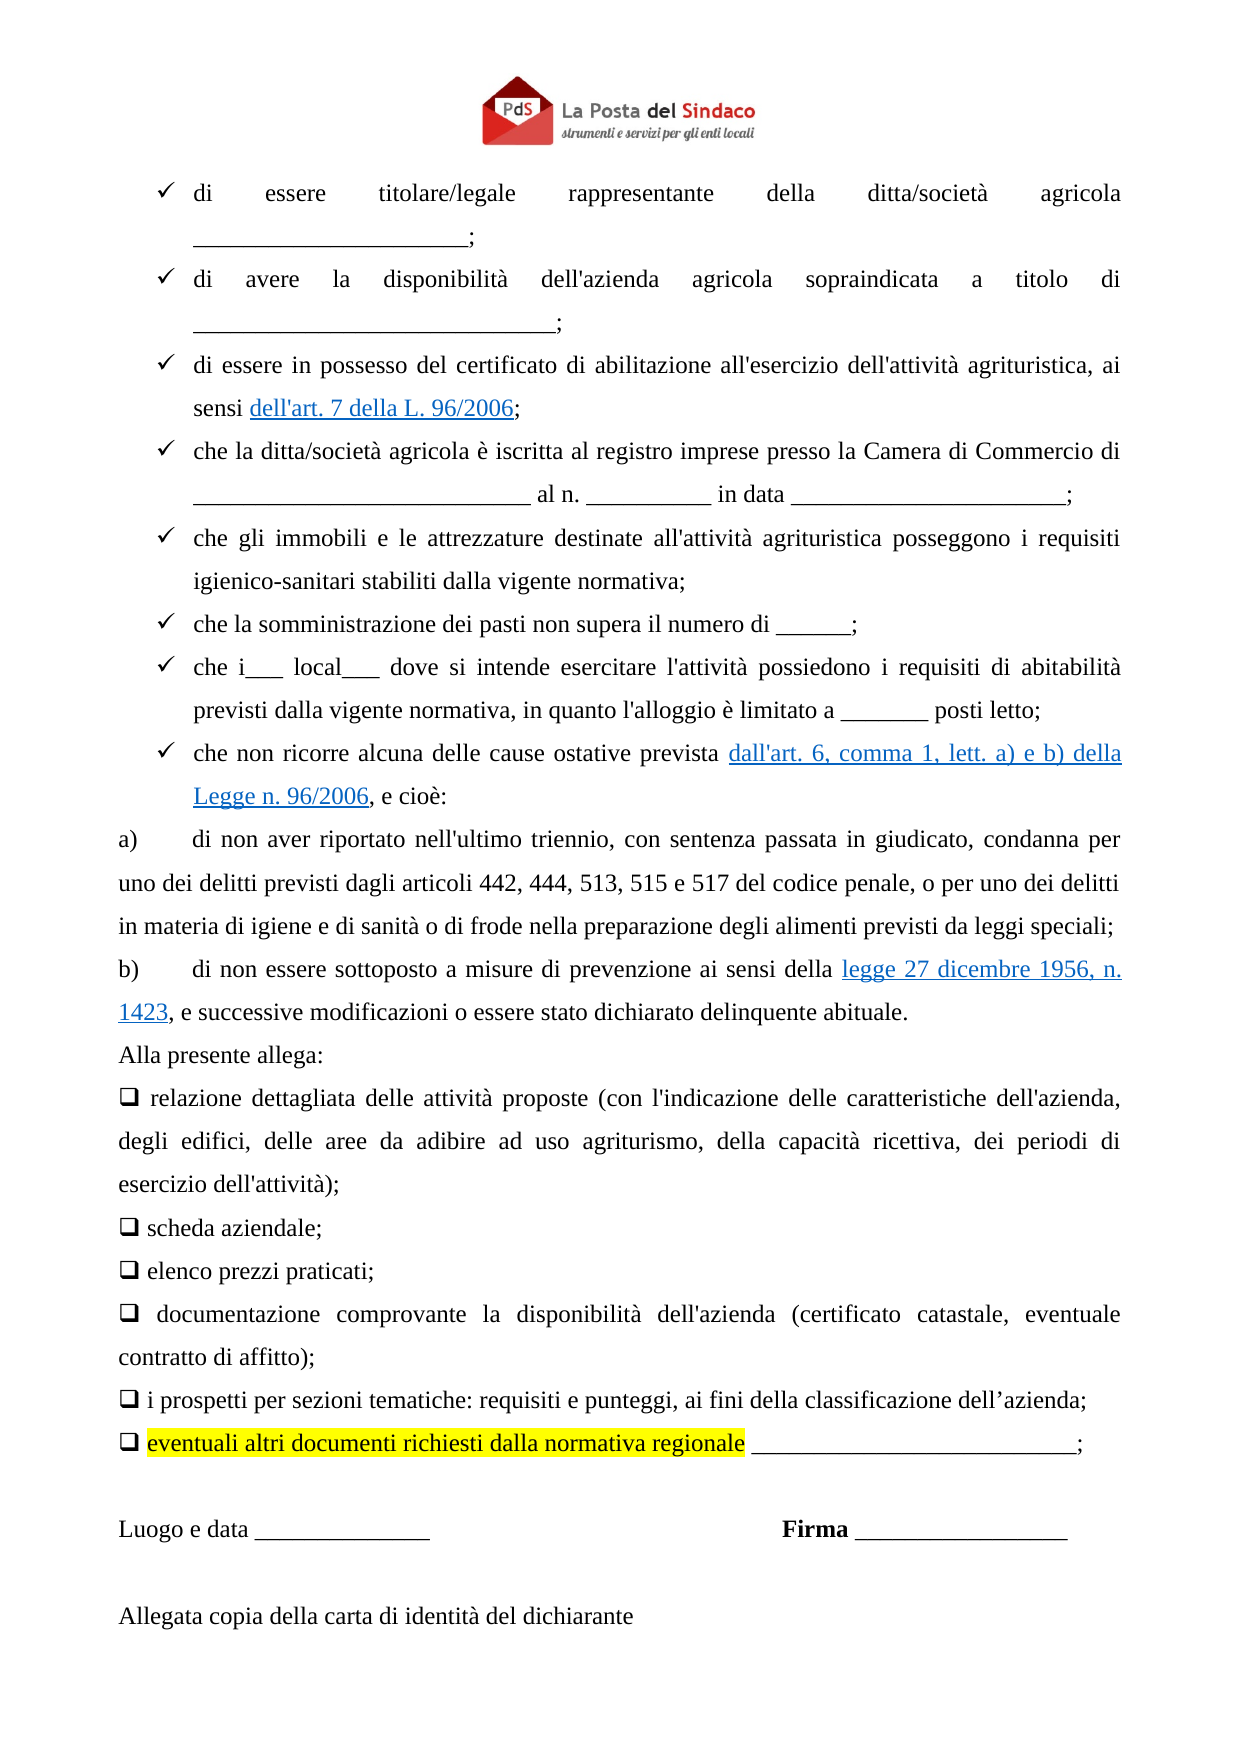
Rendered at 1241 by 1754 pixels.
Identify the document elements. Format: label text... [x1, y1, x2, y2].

text a) di non aver riportato nell'ultimo triennio, con sentenza passata in giudicato, condanna per uno dei delitti previsti dagli articoli 442, 444, 513, 515 e 517 del codice penale, o per uno dei delitti in materia di igiene e di sanità o di frode nella preparazione degli alimenti previsti da leggi speciali; [118, 824, 1122, 939]
list che la somministrazione dei pasti non supera il numero di ______; [156, 609, 1122, 638]
text eventuali altri documenti richiesti dalla normativa regionale __________________________; [745, 1428, 1122, 1457]
text relazione dettagliata delle attività proposte (con l'indicazione delle caratteristiche dell'azienda, degli edifici, delle aree da adibire ad uso agriturismo, della capacità ricettiva, dei periodi di esercizio dell'attività); [118, 1083, 1122, 1198]
list che i___ local___ dove si intende esercitare l'attività possiedono i requisiti di abitabilità previsti dalla vigente normativa, in quanto l'alloggio è limitato a _______ posti letto; [156, 652, 1122, 724]
text documentazione comprovante la disponibilità dell'azienda (certificato catastale, eventuale contratto di affitto); [118, 1299, 1122, 1371]
text Luogo e data ______________ Firma _________________ [118, 1514, 1122, 1543]
picture [478, 73, 762, 149]
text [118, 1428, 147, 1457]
text i prospetti per sezioni tematiche: requisiti e punteggi, ai fini della classificazione dell’azienda; [118, 1385, 1122, 1414]
list di avere la disponibilità dell'azienda agricola sopraindicata a titolo di _____________________________; [156, 264, 1122, 336]
text elenco prezzi praticati; [118, 1256, 1122, 1284]
list che gli immobili e le attrezzature destinate all'attività agrituristica posseggono i requisiti igienico-sanitari stabiliti dalla vigente normativa; [156, 523, 1122, 594]
list di essere titolare/legale rappresentante della ditta/società agricola ______________________; [156, 178, 1122, 249]
list di essere in possesso del certificato di abilitazione all'esercizio dell'attività agrituristica, ai sensi dell'art. 7 della L. 96/2006; [156, 350, 1122, 422]
text scheda aziendale; [118, 1213, 1122, 1241]
list che non ricorre alcuna delle cause ostative prevista dall'art. 6, comma 1, lett. a) e b) della Legge n. 96/2006, e cioè: [156, 738, 1122, 810]
text b) di non essere sottoposto a misure di prevenzione ai sensi della legge 27 dicembre 1956, n. 1423, e successive modificazioni o essere stato dichiarato delinquente abituale. [118, 954, 1122, 1026]
list che la ditta/società agricola è iscritta al registro imprese presso la Camera di Commercio di ___________________________ al n. __________ in data ______________________; [156, 436, 1122, 508]
text Alla presente allega: [118, 1040, 1122, 1069]
text Allegata copia della carta di identità del dichiarante [118, 1601, 1122, 1629]
